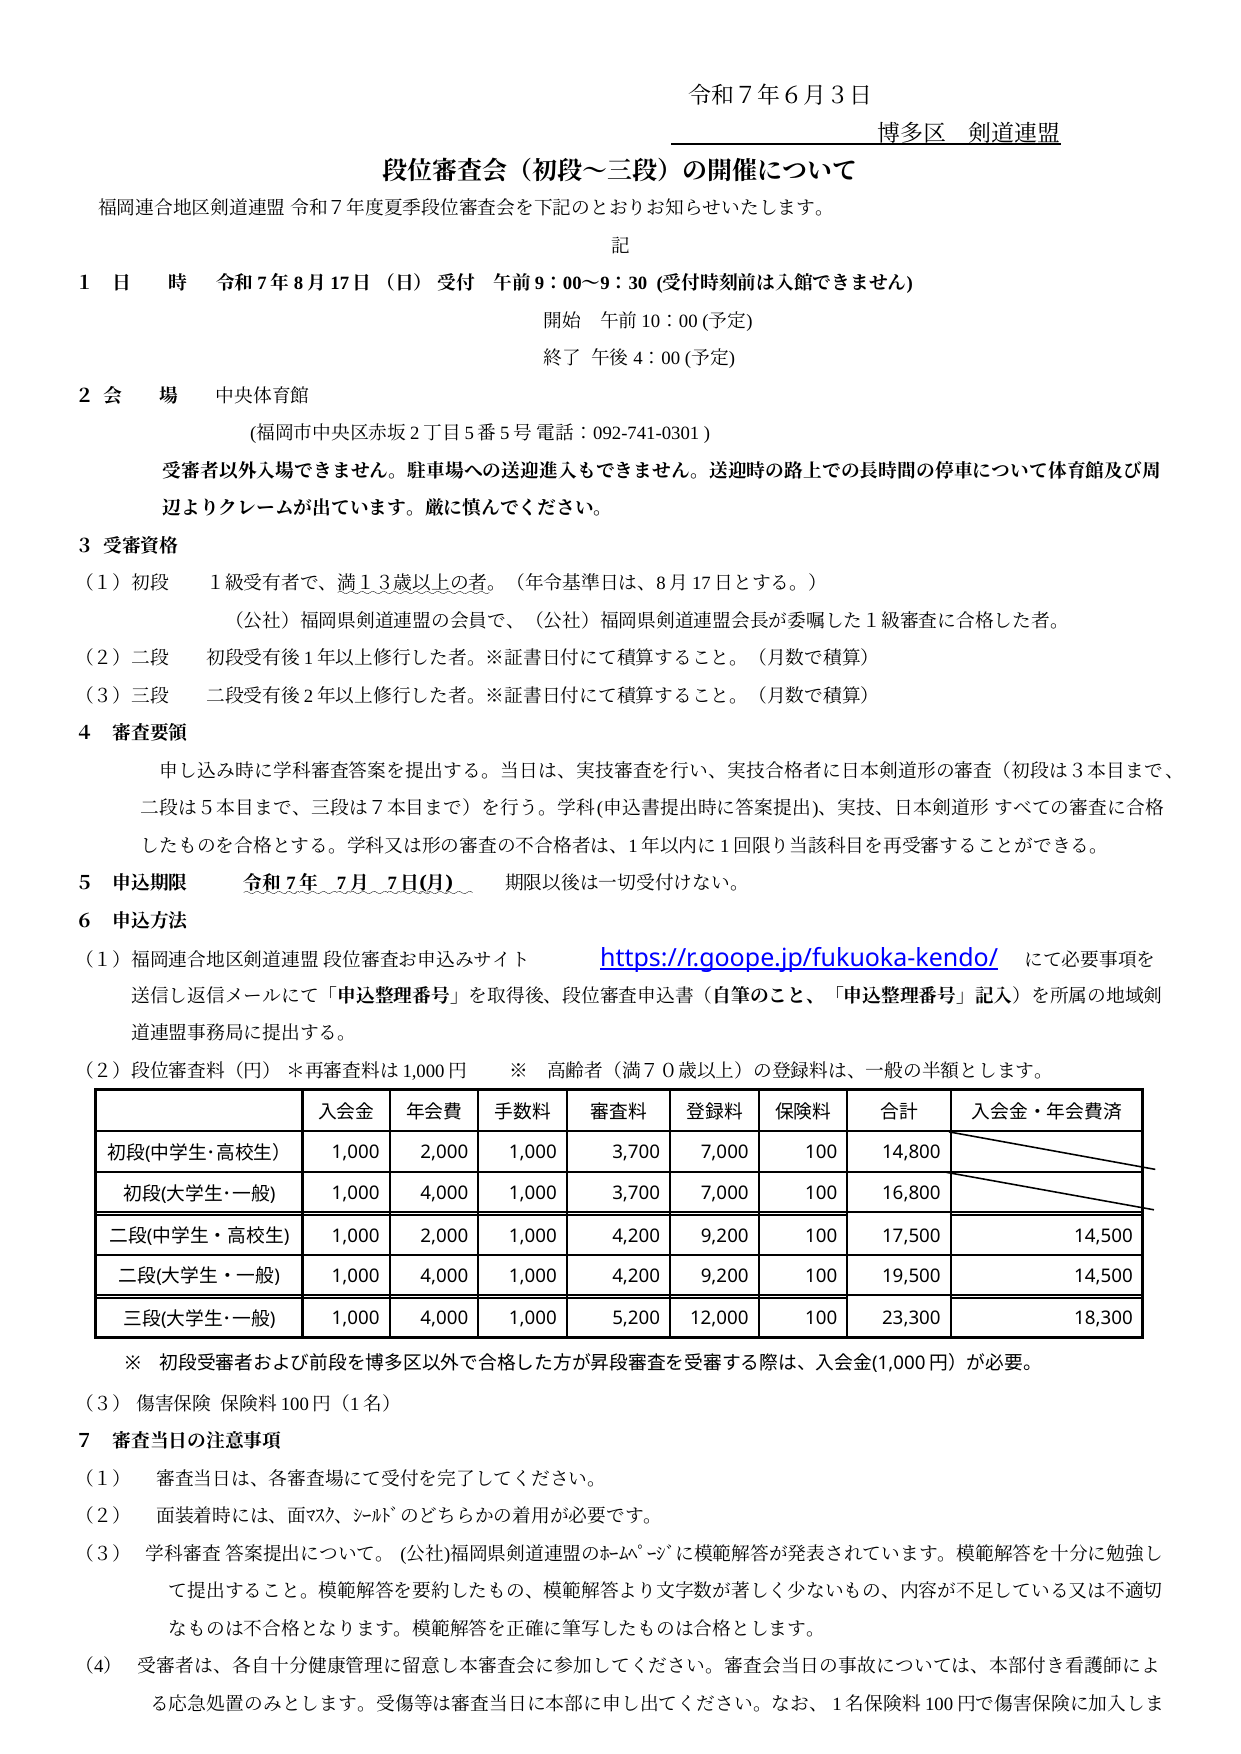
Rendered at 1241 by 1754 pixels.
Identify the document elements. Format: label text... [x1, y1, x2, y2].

table_cell 14,500 [952, 1256, 1141, 1294]
table_cell ※ 初段受審者および前段を博多区以外で合格した方が昇段審査を受審する際は、入会金(1,000円）が必要。 [96, 1339, 1143, 1383]
table_cell 3,700 [568, 1173, 669, 1211]
table_cell 100 [760, 1216, 846, 1253]
table_header [97, 1091, 301, 1130]
table_cell 7,000 [671, 1173, 758, 1211]
table_header 入会金 [304, 1091, 389, 1130]
text ６ 申込方法 [75, 900, 1165, 938]
table_cell 4,000 [391, 1299, 477, 1336]
table_cell 2,000 [391, 1216, 477, 1253]
text 記 [75, 225, 1165, 263]
text ４ 審査要領 [75, 713, 1165, 750]
table_header 審査料 [568, 1091, 669, 1130]
table_cell 3,700 [568, 1132, 669, 1171]
table_cell 1,000 [304, 1299, 389, 1336]
table_cell 7,000 [671, 1132, 758, 1171]
table_cell 100 [760, 1132, 846, 1171]
text 開始 午前10：00 (予定) [75, 300, 1165, 338]
table_header 登録料 [671, 1091, 758, 1130]
table_header 年会費 [391, 1091, 477, 1130]
text （２）二段 初段受有後1年以上修行した者。※証書日付にて積算すること。（月数で積算） [75, 638, 1165, 675]
table_cell 16,800 [848, 1173, 950, 1211]
table_cell 1,000 [304, 1216, 389, 1253]
text 博多区 剣道連盟 [75, 113, 1073, 150]
table_header 入会金・年会費済 [952, 1091, 1141, 1130]
list 面装着時には、面ﾏｽｸ、ｼｰﾙﾄﾞのどちらかの着用が必要です。 [75, 1496, 1165, 1533]
table_cell 5,200 [568, 1299, 669, 1336]
text （１）初段 １級受有者で、満１３歳以上の者。（年令基準日は、8月17日とする。） [75, 563, 1165, 600]
table_cell 1,000 [479, 1299, 566, 1336]
table_cell 2,000 [391, 1132, 477, 1171]
table_cell 4,000 [391, 1256, 477, 1294]
table_cell [952, 1175, 1141, 1211]
text （公社）福岡県剣道連盟の会員で、（公社）福岡県剣道連盟会長が委嘱した１級審査に合格した者。 [225, 600, 1165, 638]
table_cell [960, 1132, 1141, 1165]
text 受審者以外入場できません。駐車場への送迎進入もできません。送迎時の路上での長時間の停車について体育館及び周辺よりクレームが出ています。厳に慎んでください。 [162, 450, 1165, 525]
table_cell 1,000 [304, 1173, 389, 1211]
table_cell 4,200 [568, 1256, 669, 1294]
text （３）三段 二段受有後2年以上修行した者。※証書日付にて積算すること。（月数で積算） [75, 675, 1165, 713]
table_cell 1,000 [304, 1256, 389, 1294]
table_cell 100 [760, 1256, 846, 1294]
text （３） 学科審査 答案提出について。 (公社)福岡県剣道連盟のﾎｰﾑﾍﾟｰｼﾞに模範解答が発表されています。模範解答を十分に勉強して提出すること。模範解答を要約したもの、模範解答より文字数が著しく少ないもの、内容が不足している又は不適切なものは不合格となります。模範解答を正確に筆写したものは合格とします。 [75, 1533, 1165, 1646]
table_cell 初段(中学生･高校生） [97, 1132, 301, 1171]
list 審査当日は、各審査場にて受付を完了してください。 [75, 1458, 1165, 1496]
text 令和７年６月３日 [75, 75, 1165, 113]
table_cell 1,000 [479, 1216, 566, 1253]
text （３） 傷害保険 保険料100円（1名） [75, 1383, 1165, 1421]
table_cell 1,000 [304, 1132, 389, 1171]
text ２ 会 場 中央体育館 [75, 375, 1165, 413]
text 終了 午後 4：00 (予定) [75, 338, 1165, 375]
table_cell 1,000 [479, 1132, 566, 1171]
table_cell [961, 1173, 1141, 1206]
table_cell 17,500 [848, 1213, 950, 1253]
text ５ 申込期限 令和 7年 7月 7日(月) 期限以後は一切受付けない。 [75, 863, 1165, 900]
text ７ 審査当日の注意事項 [75, 1421, 1165, 1458]
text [75, 1646, 1165, 1721]
text （２）段位審査料（円） ＊再審査料は1,000円 ※ 高齢者（満７０歳以上）の登録料は、一般の半額とします。 [75, 1050, 1165, 1088]
table_cell 二段(中学生・高校生) [97, 1216, 301, 1253]
table_cell 1,000 [479, 1256, 566, 1294]
table_cell 100 [760, 1173, 846, 1211]
table_cell 4,000 [391, 1173, 477, 1211]
table_cell 4,200 [568, 1216, 669, 1253]
table_header 保険料 [760, 1091, 846, 1130]
text １ 日 時 令和7年 8月 17日 （日） 受付 午前9：00～9：30 (受付時刻前は入館できません) [75, 263, 1165, 300]
table_header 手数料 [479, 1091, 566, 1130]
table_cell 14,500 [952, 1216, 1141, 1253]
text （１）福岡連合地区剣道連盟 段位審査お申込みサイト https://r.goope.jp/fukuoka-kendo/ にて必要事項を送信し返信メールにて「申込整理番号」を取得後、段位審査申込書（自筆のこと、「申込整理番号」記入）を所属の地域剣道連盟事務局に提出する。 [75, 938, 1165, 1050]
table_cell 14,800 [848, 1132, 950, 1171]
table_cell [952, 1134, 1141, 1171]
table_cell 18,300 [952, 1299, 1141, 1336]
table_cell 100 [760, 1299, 846, 1336]
table_cell 三段(大学生･一般) [97, 1299, 301, 1336]
table_cell 23,300 [848, 1296, 950, 1336]
table_cell 1,000 [479, 1173, 566, 1211]
table_cell 9,200 [671, 1256, 758, 1294]
table_cell 9,200 [671, 1216, 758, 1253]
table_header 合計 [848, 1091, 950, 1130]
text 福岡連合地区剣道連盟 令和７年度夏季段位審査会を下記のとおりお知らせいたします。 [75, 188, 1165, 225]
table_cell 19,500 [848, 1256, 950, 1294]
table_cell 初段(大学生･一般) [97, 1173, 301, 1211]
text ３ 受審資格 [75, 525, 1165, 563]
table_cell 二段(大学生・一般) [97, 1256, 301, 1294]
text (福岡市中央区赤坂2丁目5番5号 電話：092-741-0301 ) [162, 413, 1165, 450]
table_cell 12,000 [671, 1299, 758, 1336]
text 段位審査会（初段～三段）の開催について [75, 150, 1165, 188]
text 申し込み時に学科審査答案を提出する。当日は、実技審査を行い、実技合格者に日本剣道形の審査（初段は３本目まで、二段は５本目まで、三段は７本目まで）を行う。学科(申込書提出時に答案提出)、実技、日本剣道形 すべての審査に合格したものを合格とする。学科又は形の審査の不合格者は、1年以内に1回限り当該科目を再受審することができる。 [141, 750, 1165, 863]
